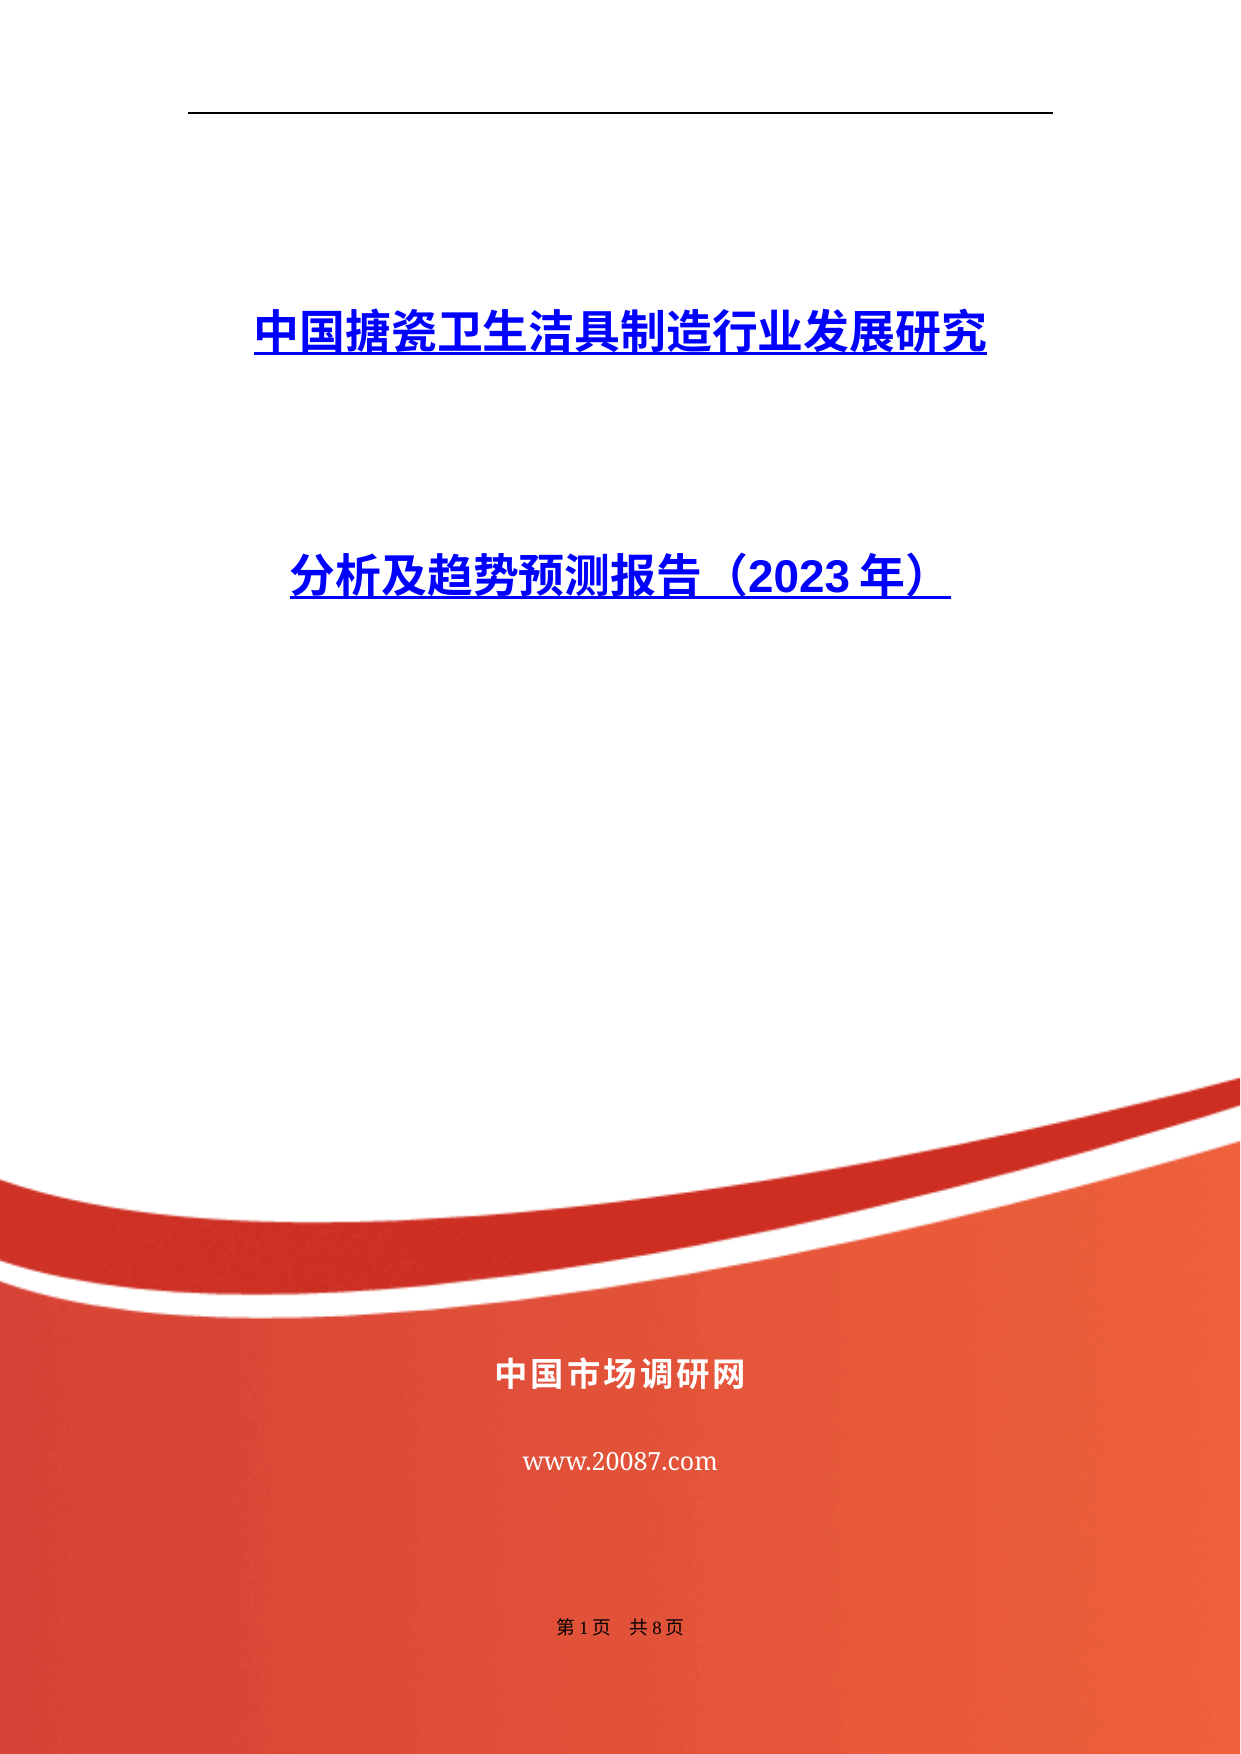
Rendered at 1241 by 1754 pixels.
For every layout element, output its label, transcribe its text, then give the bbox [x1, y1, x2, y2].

table_header 中国搪瓷卫生洁具制造行业发展研究分析及趋势预测报告（2023年） [188, 207, 1053, 773]
text www.20087.com [187, 1428, 1053, 1493]
picture [0, 1006, 1241, 1754]
subtitle 中国市场调研网 [187, 1339, 1053, 1404]
